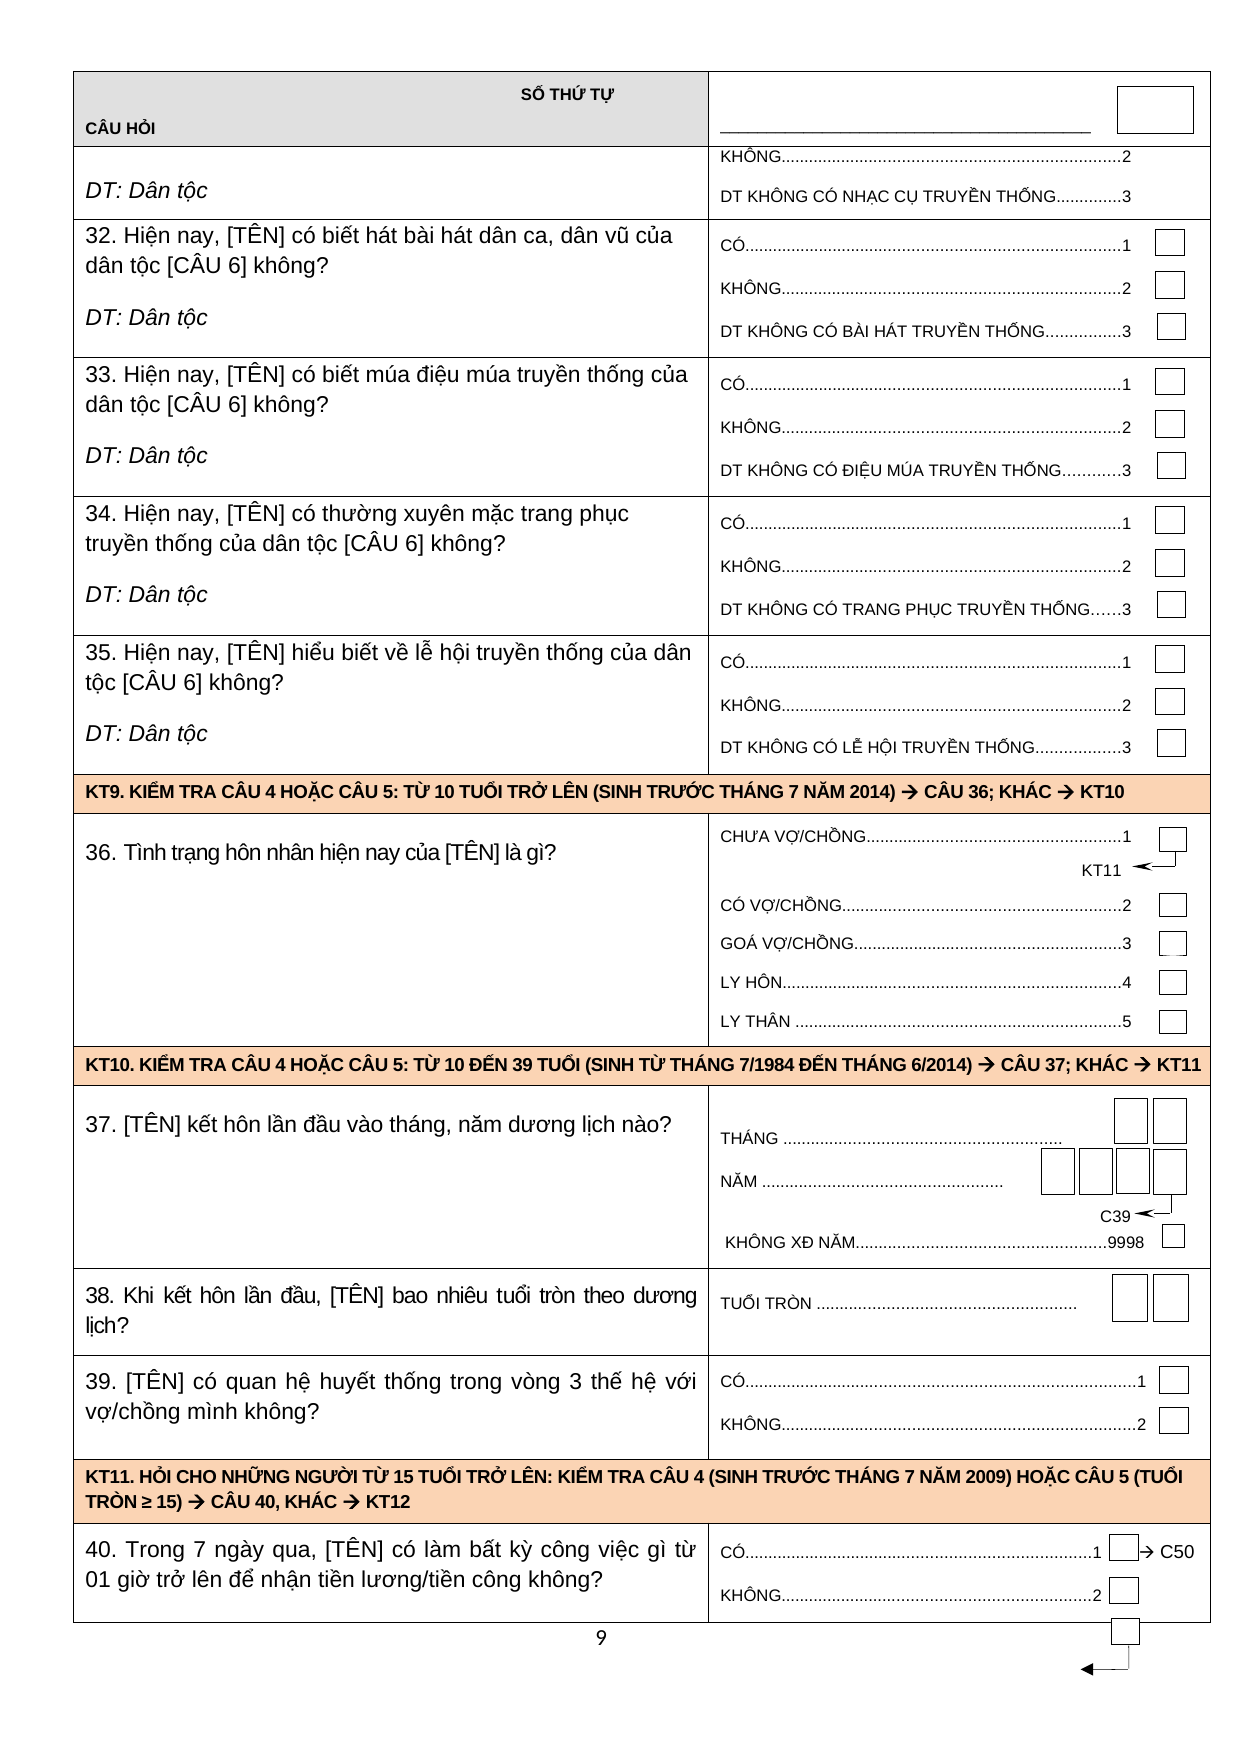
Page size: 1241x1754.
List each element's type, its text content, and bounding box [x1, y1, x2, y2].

table_cell 34. Hiện nay, [TÊN] có thường xuyên mặc trang phục truyền thống của dân tộc [CÂU 6] không? DT: Dân tộc [74, 497, 708, 635]
table_cell 38. Khi kết hôn lần đầu, [TÊN] bao nhiêu tuổi tròn theo dương lịch? [74, 1269, 708, 1354]
table_cell 39. [TÊN] có quan hệ huyết thống trong vòng 3 thế hệ với vợ/chồng mình không? [74, 1356, 708, 1459]
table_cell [709, 147, 1210, 218]
table_cell CÓ 1 KHÔNG 2 DT KHÔNG CÓ LỄ HỘI TRUYỀN THỐNG 3 [709, 636, 1210, 774]
table_cell KT11. HỎI CHO NHỮNG NGƯỜI TỪ 15 TUỔI TRỞ LÊN: KIỂM TRA CÂU 4 (SINH TRƯỚC THÁNG 7 NĂM 2009) HOẶC CÂU 5 (TUỔI TRÒN ≥ 15) CÂU 40, KHÁC KT12 [74, 1460, 1210, 1523]
table_cell 33. Hiện nay, [TÊN] có biết múa điệu múa truyền thống của dân tộc [CÂU 6] không? DT: Dân tộc [74, 358, 708, 496]
table_header ________________________________________ [709, 72, 1210, 146]
table_cell KT9. KIỂM TRA CÂU 4 HOẶC CÂU 5: TỪ 10 TUỔI TRỞ LÊN (SINH TRƯỚC THÁNG 7 NĂM 2014) CÂU 36; KHÁC KT10 [74, 775, 1210, 813]
table_header SỐ THỨ TỰ CÂU HỎI [74, 72, 708, 146]
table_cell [74, 147, 708, 218]
table_cell 35. Hiện nay, [TÊN] hiểu biết về lễ hội truyền thống của dân tộc [CÂU 6] không? DT: Dân tộc [74, 636, 708, 774]
table_cell 37. [TÊN] kết hôn lần đầu vào tháng, năm dương lịch nào? [74, 1086, 708, 1268]
table_cell THÁNG NĂM C39 KHÔNG XĐ NĂM 9998 [709, 1086, 1210, 1268]
table_cell CÓ 1 KHÔNG 2 [709, 1356, 1210, 1459]
table_cell KT10. KIỂM TRA CÂU 4 HOẶC CÂU 5: TỪ 10 ĐẾN 39 TUỔI (SINH TỪ THÁNG 7/1984 ĐẾN THÁNG 6/2014) CÂU 37; KHÁC KT11 [74, 1047, 1210, 1085]
table_cell 32. Hiện nay, [TÊN] có biết hát bài hát dân ca, dân vũ của dân tộc [CÂU 6] không? DT: Dân tộc [74, 220, 708, 357]
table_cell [74, 1524, 708, 1622]
table_cell CHƯA VỢ/CHỒNG 1 KT11 CÓ VỢ/CHỒNG 2 GOÁ VỢ/CHỒNG 3 LY HÔN 4 LY THÂN 5 [709, 814, 1210, 1046]
table_cell CÓ 1 KHÔNG 2 DT KHÔNG CÓ BÀI HÁT TRUYỀN THỐNG 3 [709, 220, 1210, 357]
table_cell TUỔI TRÒN [709, 1269, 1210, 1354]
table_cell 36. Tình trạng hôn nhân hiện nay của [TÊN] là gì? [74, 814, 708, 1046]
table_cell CÓ 1 KHÔNG 2 DT KHÔNG CÓ TRANG PHỤC TRUYỀN THỐNG 3 [709, 497, 1210, 635]
table_cell CÓ 1 C50 KHÔNG 2 Ở NƯỚC NGOÀI 3 KT12 [709, 1524, 1210, 1622]
table_cell CÓ 1 KHÔNG 2 DT KHÔNG CÓ ĐIỆU MÚA TRUYỀN THỐNG 3 [709, 358, 1210, 496]
